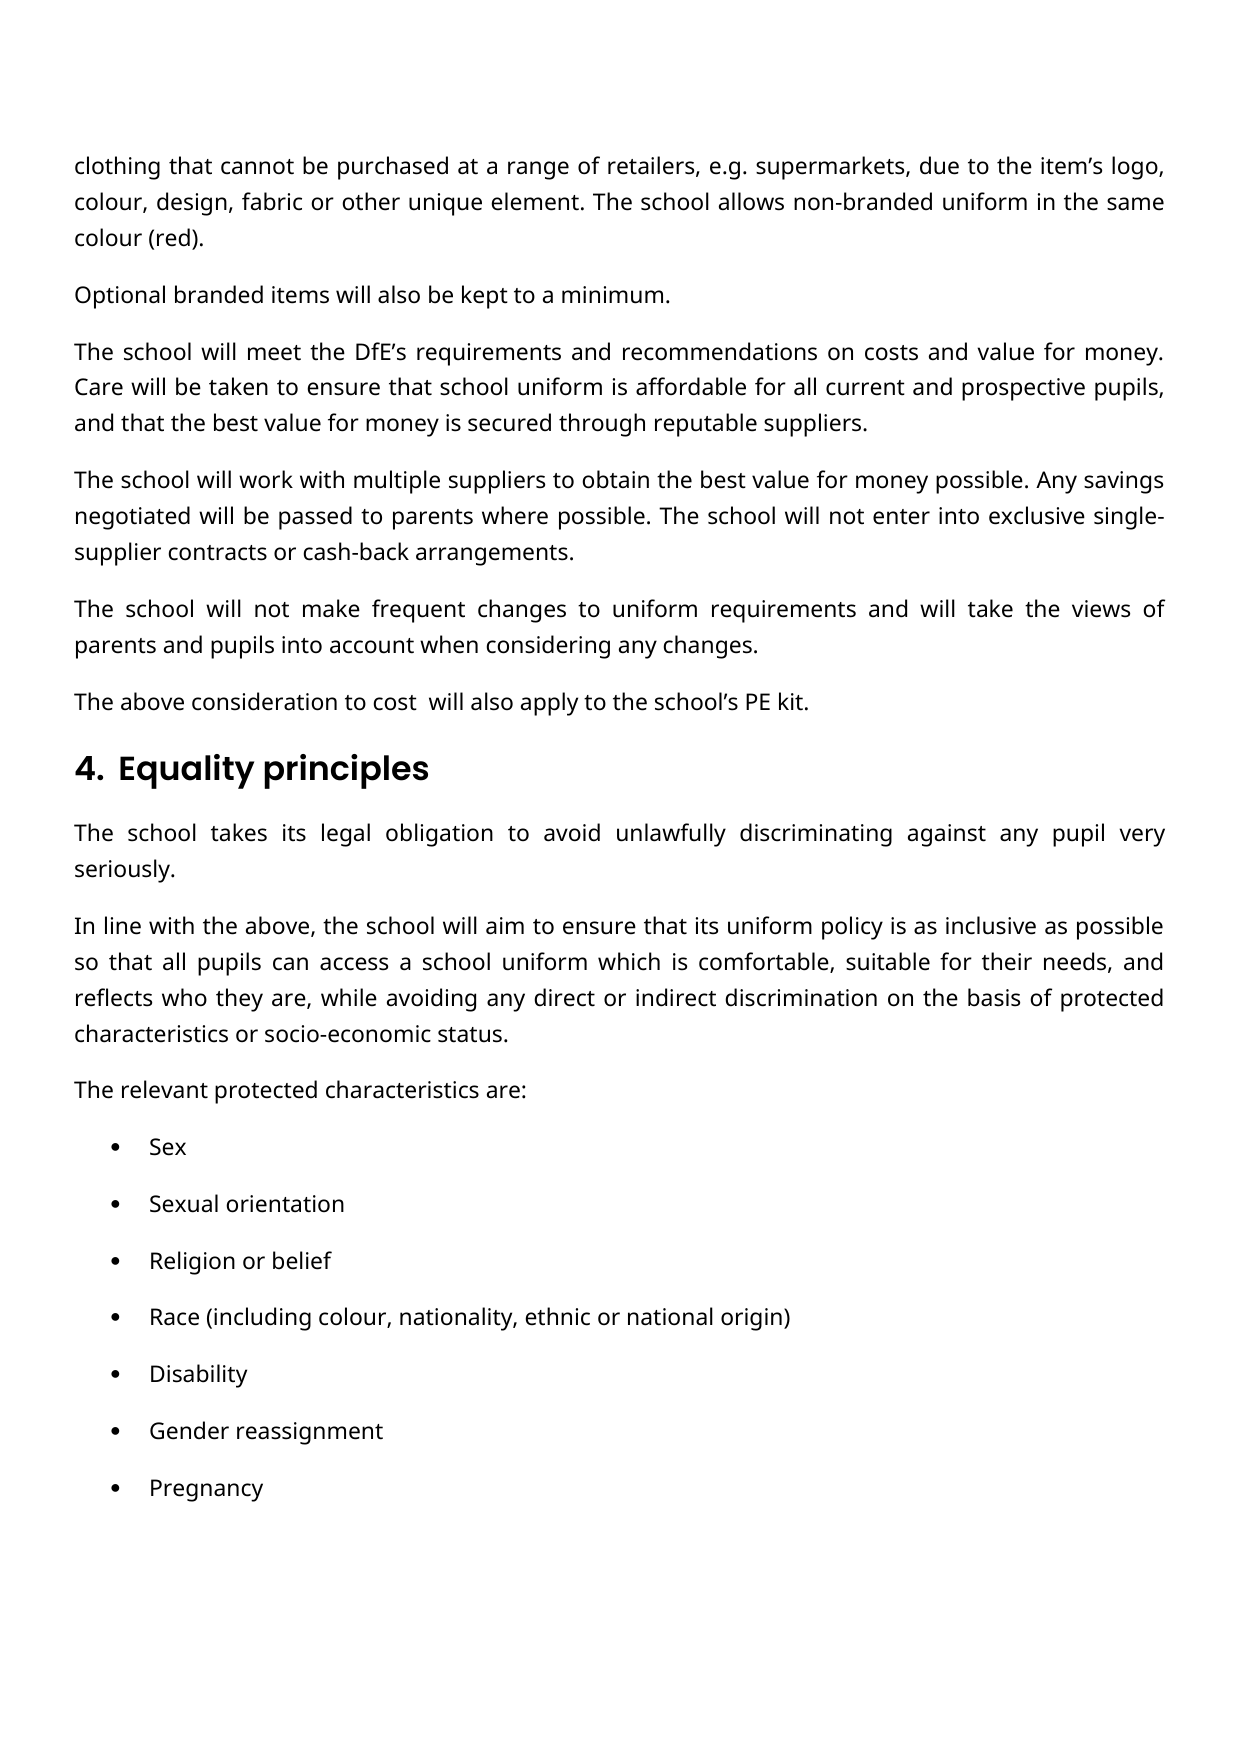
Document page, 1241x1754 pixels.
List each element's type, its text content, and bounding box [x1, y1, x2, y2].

list Disability [111, 1358, 1166, 1389]
text The relevant protected characteristics are: [74, 1074, 1166, 1106]
subtitle Equality principles [74, 742, 1166, 792]
list Gender reassignment [111, 1415, 1166, 1446]
text The above consideration to cost will also apply to the school’s PE kit. [74, 685, 1166, 717]
list Race (including colour, nationality, ethnic or national origin) [111, 1301, 1166, 1333]
text The school will work with multiple suppliers to obtain the best value for money possible. Any savings negotiated will be passed to parents where possible. The school will not enter into exclusive single-supplier contracts or cash-back arrangements. [74, 464, 1166, 567]
text The school will meet the DfE’s requirements and recommendations on costs and value for money. Care will be taken to ensure that school uniform is affordable for all current and prospective pupils, and that the best value for money is secured through reputable suppliers. [74, 335, 1166, 438]
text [74, 150, 1166, 253]
text In line with the above, the school will aim to ensure that its uniform policy is as inclusive as possible so that all pupils can access a school uniform which is comfortable, suitable for their needs, and reflects who they are, while avoiding any direct or indirect discrimination on the basis of protected characteristics or socio-economic status. [74, 910, 1166, 1049]
list Pregnancy [111, 1472, 1166, 1503]
list Religion or belief [111, 1244, 1166, 1276]
list Sexual orientation [111, 1188, 1166, 1219]
text The school takes its legal obligation to avoid unlawfully discriminating against any pupil very seriously. [74, 817, 1166, 884]
list Sex [111, 1131, 1166, 1162]
text The school will not make frequent changes to uniform requirements and will take the views of parents and pupils into account when considering any changes. [74, 593, 1166, 660]
text Optional branded items will also be kept to a minimum. [74, 279, 1166, 310]
